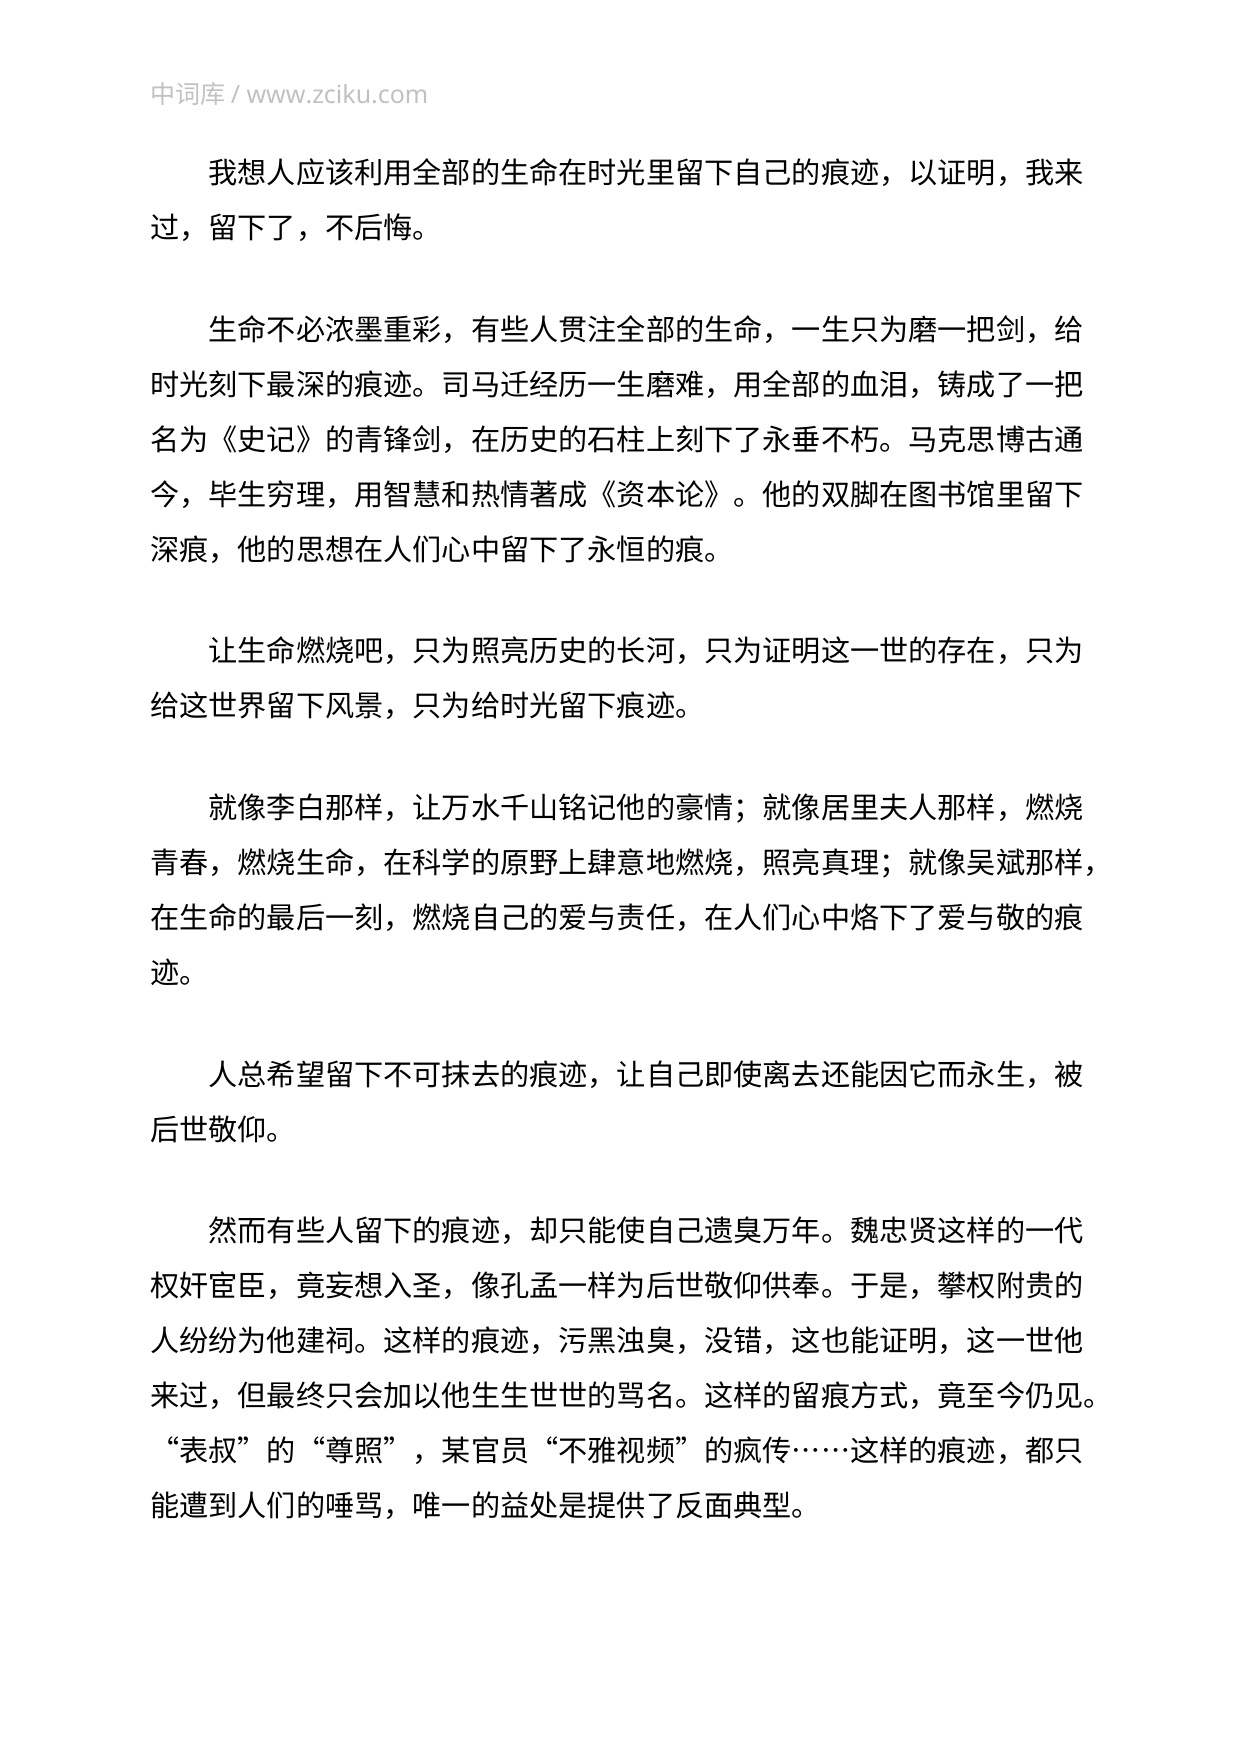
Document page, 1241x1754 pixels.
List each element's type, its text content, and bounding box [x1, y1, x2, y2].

text 人总希望留下不可抹去的痕迹，让自己即使离去还能因它而永生，被后世敬仰。 [150, 1051, 1090, 1148]
text 然而有些人留下的痕迹，却只能使自己遗臭万年。魏忠贤这样的一代权奸宦臣，竟妄想入圣，像孔孟一样为后世敬仰供奉。于是，攀权附贵的人纷纷为他建祠。这样的痕迹，污黑浊臭，没错，这也能证明，这一世他来过，但最终只会加以他生生世世的骂名。这样的留痕方式，竟至今仍见。“表叔”的“尊照”，某官员“不雅视频”的疯传……这样的痕迹，都只能遭到人们的唾骂，唯一的益处是提供了反面典型。 [150, 1208, 1090, 1524]
text 我想人应该利用全部的生命在时光里留下自己的痕迹，以证明，我来过，留下了，不后悔。 [150, 150, 1090, 247]
text 生命不必浓墨重彩，有些人贯注全部的生命，一生只为磨一把剑，给时光刻下最深的痕迹。司马迁经历一生磨难，用全部的血泪，铸成了一把名为《史记》的青锋剑，在历史的石柱上刻下了永垂不朽。马克思博古通今，毕生穷理，用智慧和热情著成《资本论》。他的双脚在图书馆里留下深痕，他的思想在人们心中留下了永恒的痕。 [150, 307, 1090, 568]
text 就像李白那样，让万水千山铭记他的豪情；就像居里夫人那样，燃烧青春，燃烧生命，在科学的原野上肆意地燃烧，照亮真理；就像吴斌那样，在生命的最后一刻，燃烧自己的爱与责任，在人们心中烙下了爱与敬的痕迹。 [150, 785, 1090, 992]
text 让生命燃烧吧，只为照亮历史的长河，只为证明这一世的存在，只为给这世界留下风景，只为给时光留下痕迹。 [150, 628, 1090, 725]
